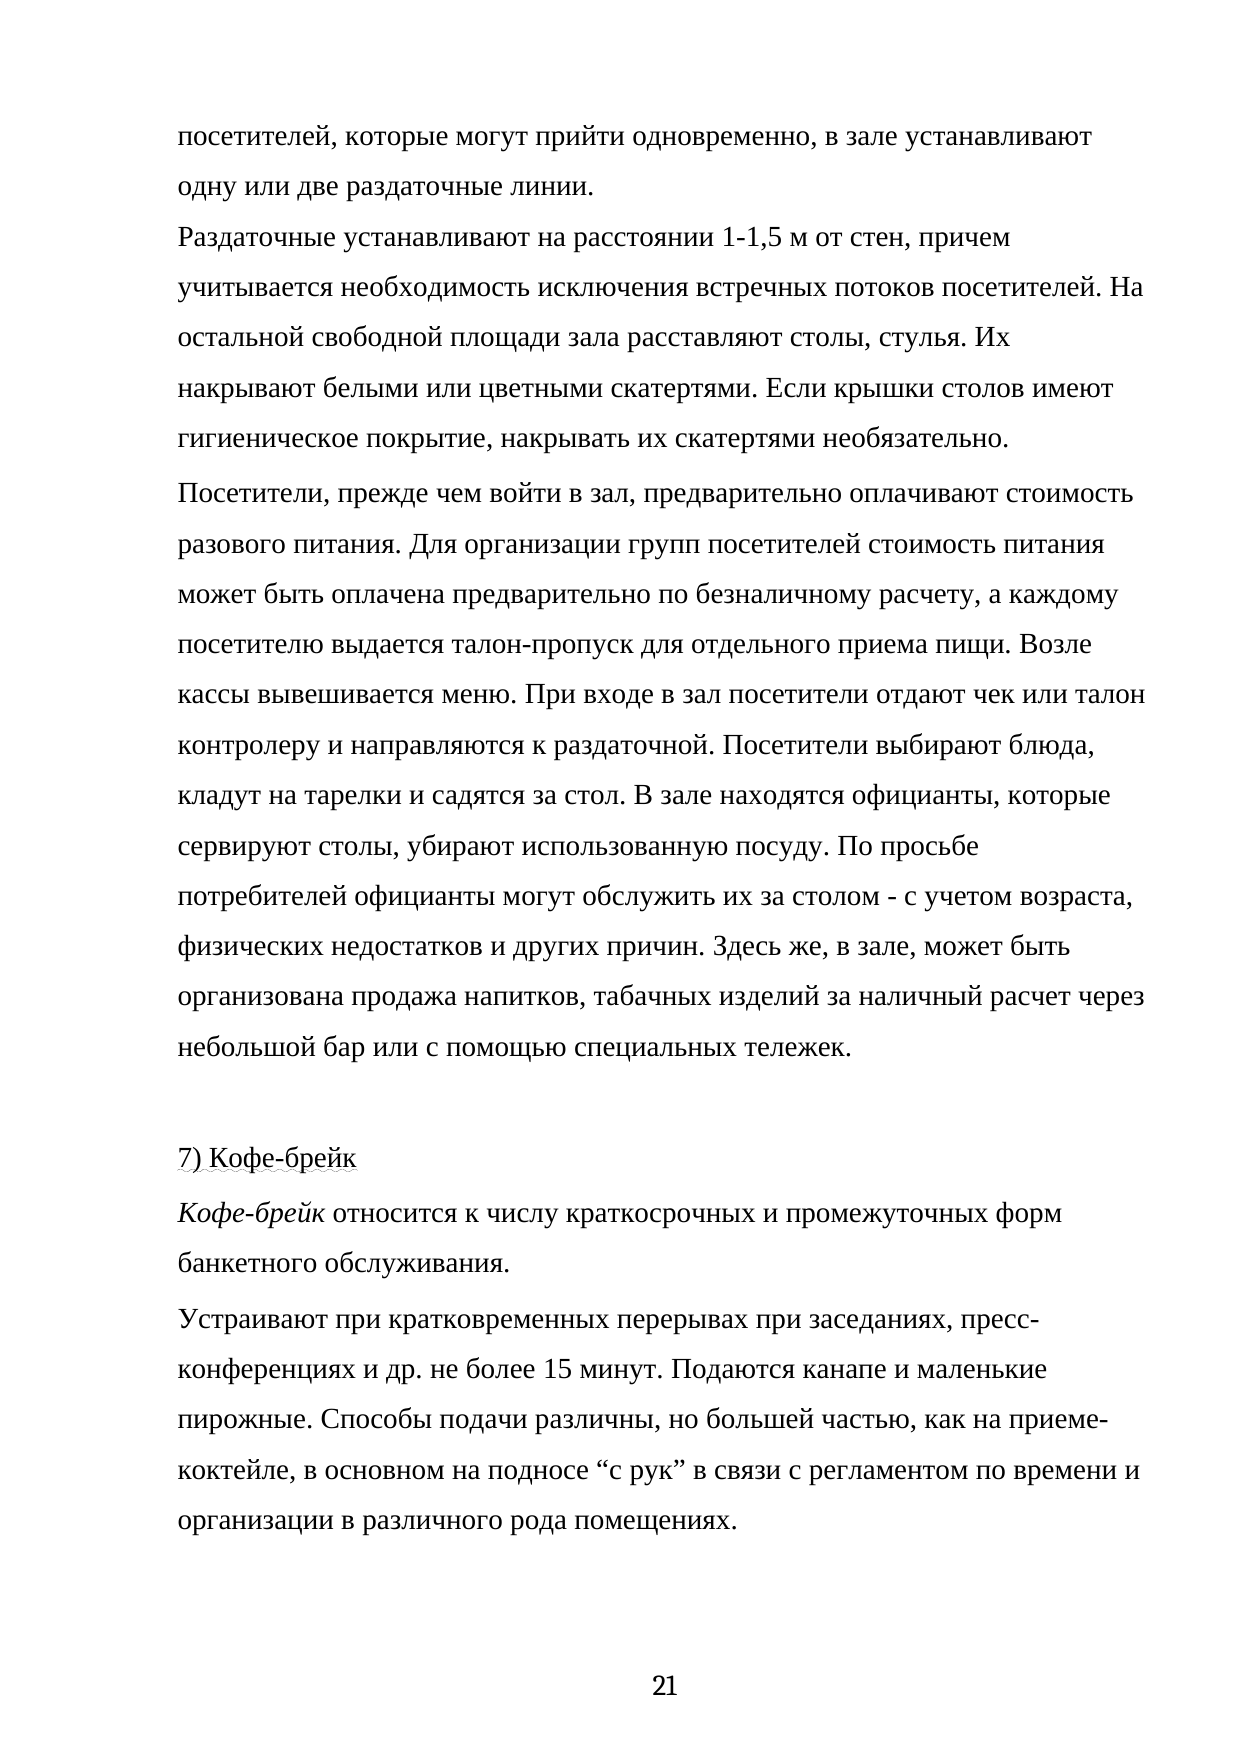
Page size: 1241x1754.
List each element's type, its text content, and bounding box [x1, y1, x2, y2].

subtitle 7) Кофе-брейк [177, 1140, 1152, 1173]
text Кофе-брейк относится к числу краткосрочных и промежуточных форм банкетного обслуживания. [177, 1195, 1152, 1279]
text Устраивают при кратковременных перерывах при заседаниях, пресс-конференциях и др. не более 15 минут. Подаются канапе и маленькие пирожные. Способы подачи различны, но большей частью, как на приеме-коктейле, в основном на подносе “с рук” в связи с регламентом по времени и организации в различного рода помещениях. [177, 1301, 1152, 1536]
text Посетители, прежде чем войти в зал, предварительно оплачивают стоимость разового питания. Для организации групп посетителей стоимость питания может быть оплачена предварительно по безналичному расчету, а каждому посетителю выдается талон-пропуск для отдельного приема пищи. Возле кассы вывешивается меню. При входе в зал посетители отдают чек или талон контролеру и направляются к раздаточной. Посетители выбирают блюда, кладут на тарелки и садятся за стол. В зале находятся официанты, которые сервируют столы, убирают использованную посуду. По просьбе потребителей официанты могут обслужить их за столом - с учетом возраста, физических недостатков и других причин. Здесь же, в зале, может быть организована продажа напитков, табачных изделий за наличный расчет через небольшой бар или с помощью специальных тележек. [177, 475, 1152, 1062]
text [177, 118, 1152, 453]
